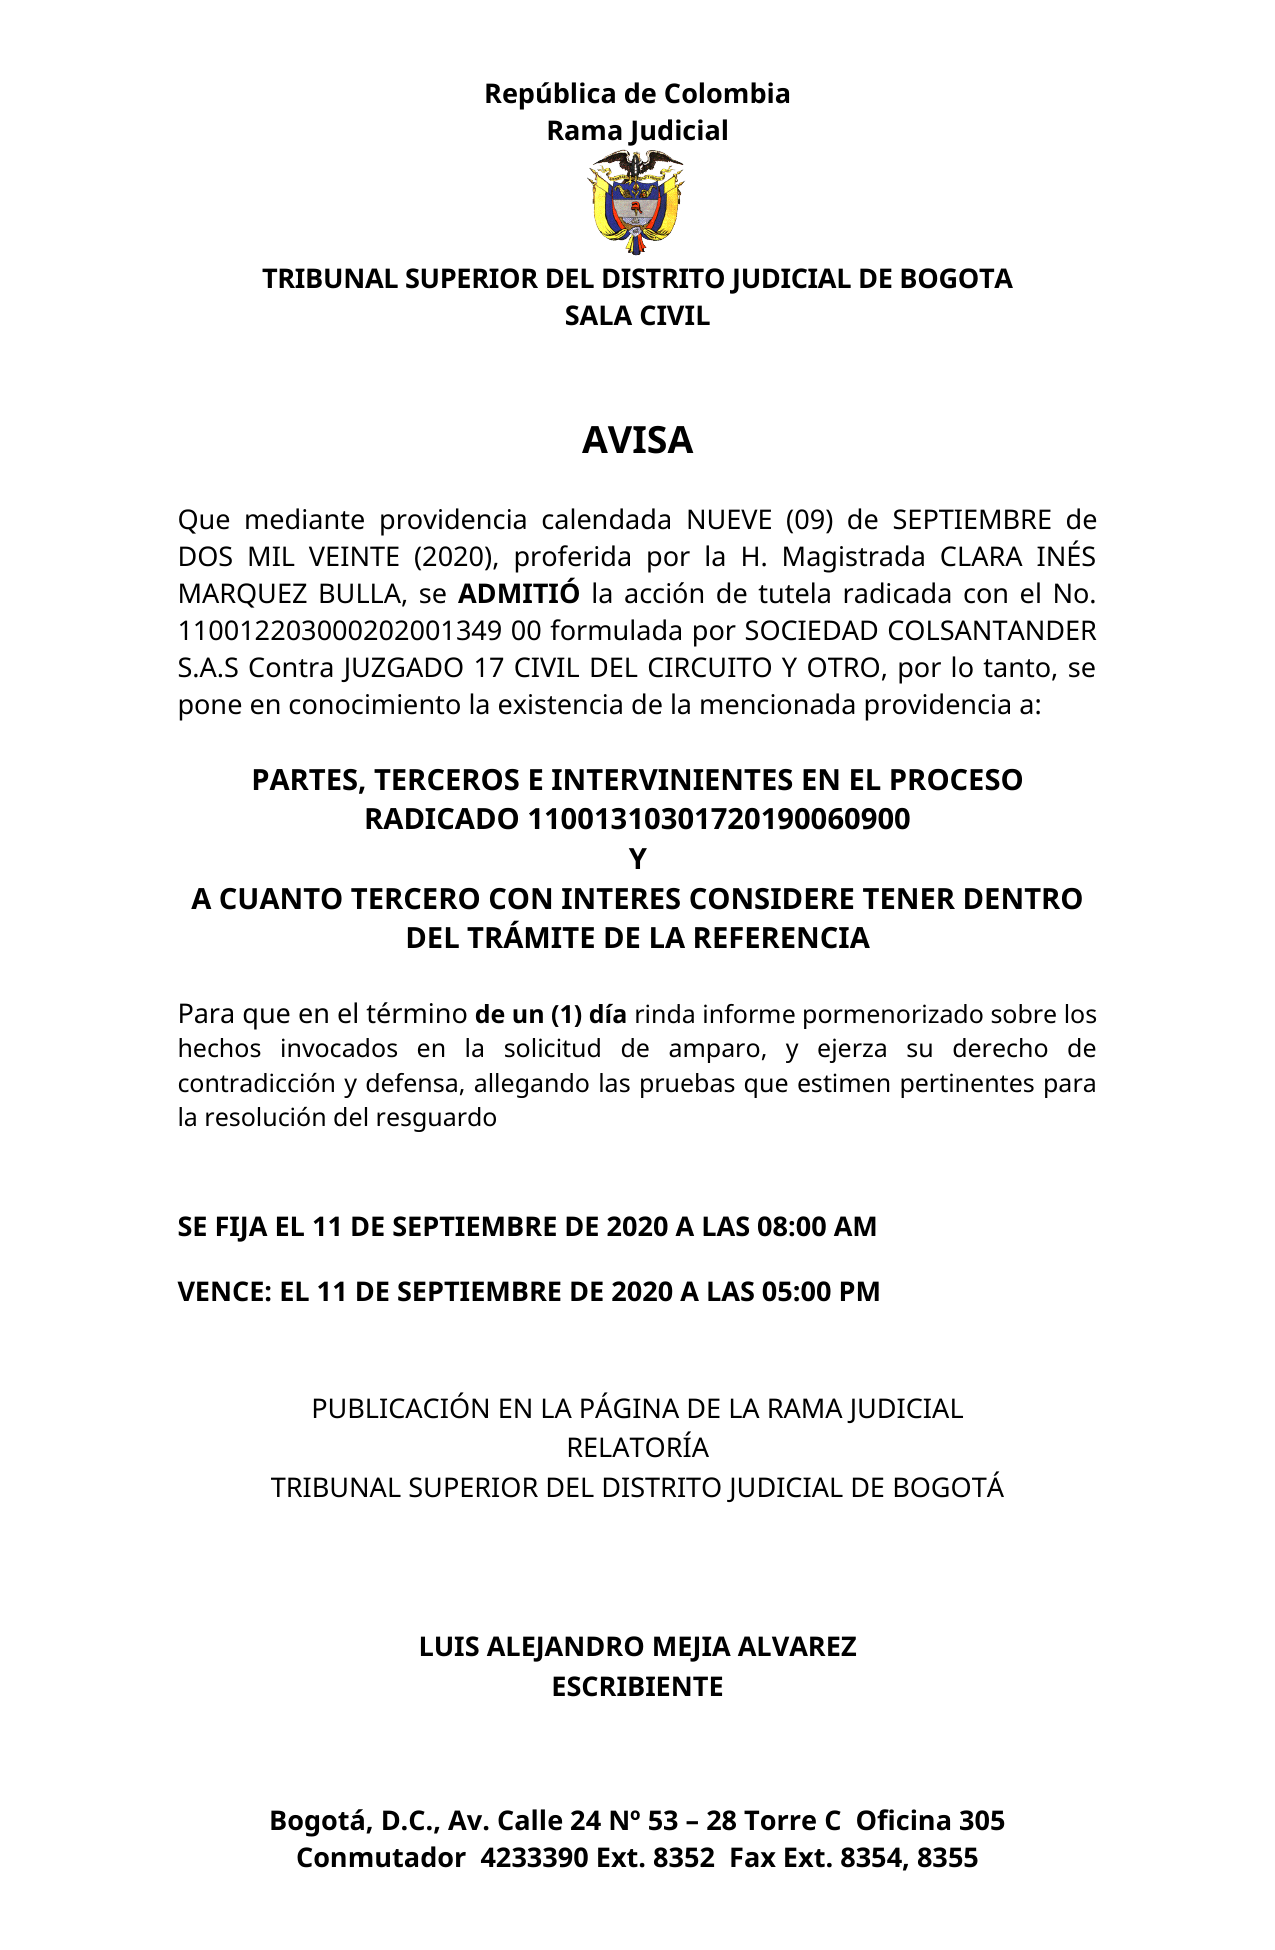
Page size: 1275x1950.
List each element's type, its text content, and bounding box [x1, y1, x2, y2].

text Y [177, 838, 1098, 878]
text A CUANTO TERCERO CON INTERES CONSIDERE TENER DENTRO DEL TRÁMITE DE LA REFERENCIA [177, 878, 1098, 957]
picture [586, 148, 689, 260]
text SE FIJA EL 11 DE SEPTIEMBRE DE 2020 A LAS 08:00 AM [177, 1207, 1093, 1244]
text Que mediante providencia calendada NUEVE (09) de SEPTIEMBRE de DOS MIL VEINTE (2020), proferida por la H. Magistrada CLARA INÉS MARQUEZ BULLA, se ADMITIÓ la acción de tutela radicada con el No. 110012203000202001349 00 formulada por SOCIEDAD COLSANTANDER S.A.S Contra JUZGADO 17 CIVIL DEL CIRCUITO Y OTRO, por lo tanto, se pone en conocimiento la existencia de la mencionada providencia a: [177, 501, 1098, 722]
text ESCRIBIENTE [177, 1668, 1098, 1704]
text TRIBUNAL SUPERIOR DEL DISTRITO JUDICIAL DE BOGOTÁ [177, 1469, 1098, 1506]
text PARTES, TERCEROS E INTERVINIENTES EN EL PROCESO RADICADO 11001310301720190060900 [177, 759, 1098, 838]
text LUIS ALEJANDRO MEJIA ALVAREZ [177, 1628, 1098, 1665]
text VENCE: EL 11 DE SEPTIEMBRE DE 2020 A LAS 05:00 PM [177, 1273, 1093, 1309]
text PUBLICACIÓN EN LA PÁGINA DE LA RAMA JUDICIAL [177, 1389, 1098, 1426]
text Para que en el término de un (1) día rinda informe pormenorizado sobre los hechos invocados en la solicitud de amparo, y ejerza su derecho de contradicción y defensa, allegando las pruebas que estimen pertinentes para la resolución del resguardo [177, 994, 1098, 1133]
text AVISA [177, 413, 1098, 464]
text RELATORÍA [177, 1429, 1098, 1466]
